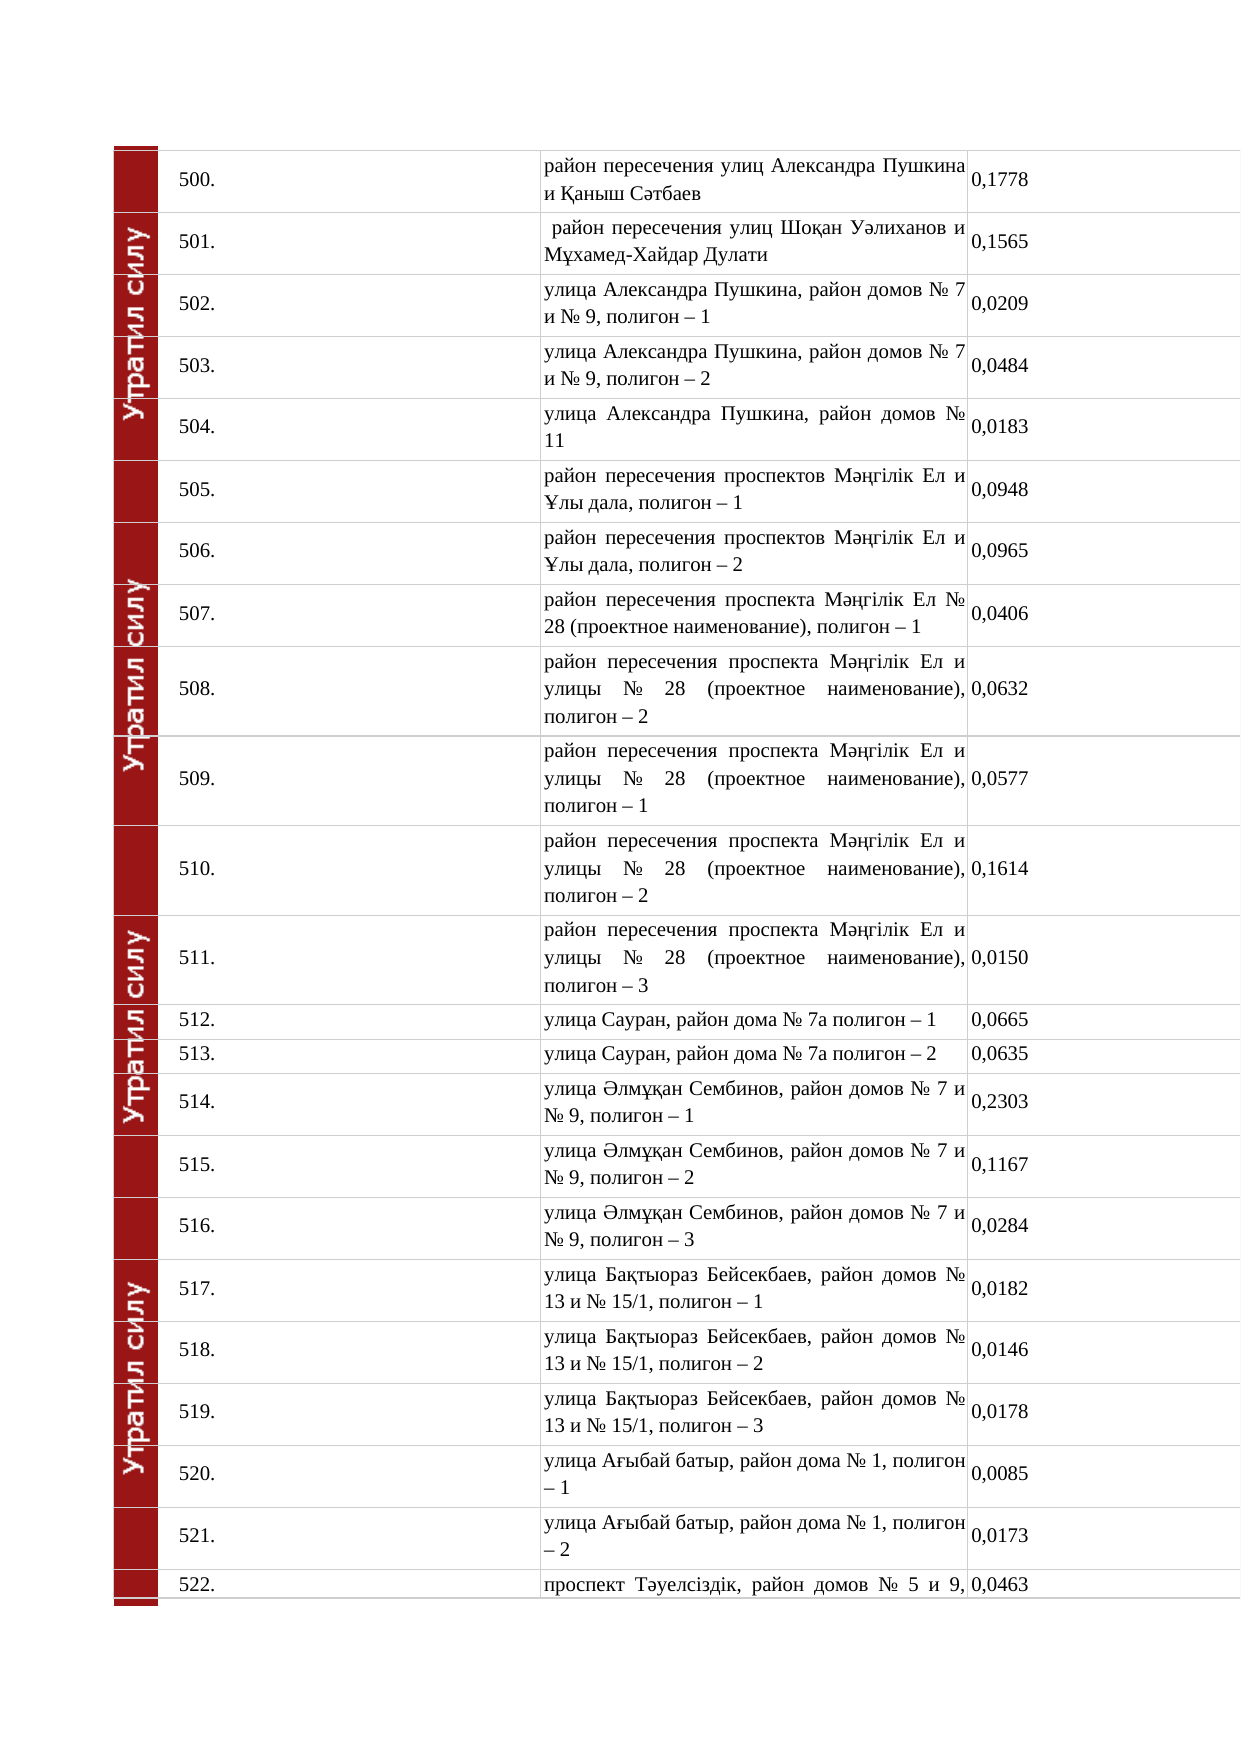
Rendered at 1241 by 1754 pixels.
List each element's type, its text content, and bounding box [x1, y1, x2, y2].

table_cell улица Ағыбай батыр, район дома № 1, полигон – 1 [541, 1446, 967, 1507]
table_cell 0,1565 [968, 213, 1240, 274]
table_cell 501. [114, 213, 540, 274]
table_cell 504. [114, 399, 540, 460]
table_cell 0,0183 [968, 399, 1240, 460]
table_cell улица Александра Пушкина, район домов № 11 [541, 399, 967, 460]
table_cell 0,0182 [968, 1260, 1240, 1321]
table_cell улица Әлмұқан Сембинов, район домов № 7 и № 9, полигон – 1 [541, 1074, 967, 1135]
table_cell 0,0284 [968, 1198, 1240, 1259]
table_cell 505. [114, 461, 540, 522]
table_cell 507. [114, 585, 540, 646]
table_cell улица Әлмұқан Сембинов, район домов № 7 и № 9, полигон – 2 [541, 1136, 967, 1197]
table_cell 0,0085 [968, 1446, 1240, 1507]
table_cell район пересечения проспекта Мәңгілік Ел и улицы № 28 (проектное наименование), полигон – 3 [541, 916, 967, 1004]
table_cell улица Александра Пушкина, район домов № 7 и № 9, полигон – 2 [541, 337, 967, 398]
table_cell улица Әлмұқан Сембинов, район домов № 7 и № 9, полигон – 3 [541, 1198, 967, 1259]
table_cell улица Ағыбай батыр, район дома № 1, полигон – 2 [541, 1508, 967, 1569]
table_cell 520. [114, 1446, 540, 1507]
table_cell 0,0965 [968, 523, 1240, 584]
table_cell 0,0463 [968, 1570, 1240, 1597]
table_cell район пересечения улиц Александра Пушкина и Қаныш Сәтбаев [541, 151, 967, 212]
table_cell район пересечения проспекта Мәңгілік Ел и улицы № 28 (проектное наименование), полигон – 1 [541, 737, 967, 825]
table_cell 0,0209 [968, 275, 1240, 336]
table_cell 0,2303 [968, 1074, 1240, 1135]
table_cell 506. [114, 523, 540, 584]
table_cell 517. [114, 1260, 540, 1321]
table_cell 518. [114, 1322, 540, 1383]
table_cell район пересечения проспектов Мәңгілік Ел и Ұлы дала, полигон – 2 [541, 523, 967, 584]
picture [114, 1599, 158, 1606]
table_cell 516. [114, 1198, 540, 1259]
table_cell 0,0173 [968, 1508, 1240, 1569]
table_cell улица Бақтыораз Бейсекбаев, район домов № 13 и № 15/1, полигон – 1 [541, 1260, 967, 1321]
table_cell 514. [114, 1074, 540, 1135]
table_cell 508. [114, 647, 540, 735]
table_cell улица Сауран, район дома № 7а полигон – 1 [541, 1005, 967, 1038]
table_cell 500. [114, 151, 540, 212]
table_cell район пересечения проспекта Мәңгілік Ел и улицы № 28 (проектное наименование), полигон – 2 [541, 647, 967, 735]
table_cell 503. [114, 337, 540, 398]
table_cell район пересечения проспекта Мәңгілік Ел № 28 (проектное наименование), полигон – 1 [541, 585, 967, 646]
table_cell 0,0484 [968, 337, 1240, 398]
table_cell 0,1614 [968, 826, 1240, 914]
table_cell 515. [114, 1136, 540, 1197]
table_cell 0,0665 [968, 1005, 1240, 1038]
table_cell 0,0948 [968, 461, 1240, 522]
table_cell 510. [114, 826, 540, 914]
table_cell 0,0632 [968, 647, 1240, 735]
table_cell улица Сауран, район дома № 7а полигон – 2 [541, 1040, 967, 1073]
table_cell 0,1778 [968, 151, 1240, 212]
table_cell 512. [114, 1005, 540, 1038]
table_cell проспект Тәуелсіздік, район домов № 5 и 9, полигон – 1 [541, 1570, 967, 1597]
table_cell 0,0150 [968, 916, 1240, 1004]
table_cell 522. [114, 1570, 540, 1597]
table_cell 519. [114, 1384, 540, 1445]
table_cell район пересечения проспектов Мәңгілік Ел и Ұлы дала, полигон – 1 [541, 461, 967, 522]
table_cell 0,0577 [968, 737, 1240, 825]
table_cell улица Бақтыораз Бейсекбаев, район домов № 13 и № 15/1, полигон – 3 [541, 1384, 967, 1445]
table_cell район пересечения улиц Шоқан Уәлиханов и Мұхамед-Хайдар Дулати [541, 213, 967, 274]
picture [114, 146, 158, 150]
table_cell 511. [114, 916, 540, 1004]
table_cell 0,0406 [968, 585, 1240, 646]
table_cell 0,1167 [968, 1136, 1240, 1197]
table_cell 502. [114, 275, 540, 336]
table_cell 0,0178 [968, 1384, 1240, 1445]
table_cell 521. [114, 1508, 540, 1569]
table_cell 509. [114, 737, 540, 825]
table_cell 0,0146 [968, 1322, 1240, 1383]
table_cell район пересечения проспекта Мәңгілік Ел и улицы № 28 (проектное наименование), полигон – 2 [541, 826, 967, 914]
table_cell улица Бақтыораз Бейсекбаев, район домов № 13 и № 15/1, полигон – 2 [541, 1322, 967, 1383]
table_cell 513. [114, 1040, 540, 1073]
table_cell 0,0635 [968, 1040, 1240, 1073]
table_cell улица Александра Пушкина, район домов № 7 и № 9, полигон – 1 [541, 275, 967, 336]
